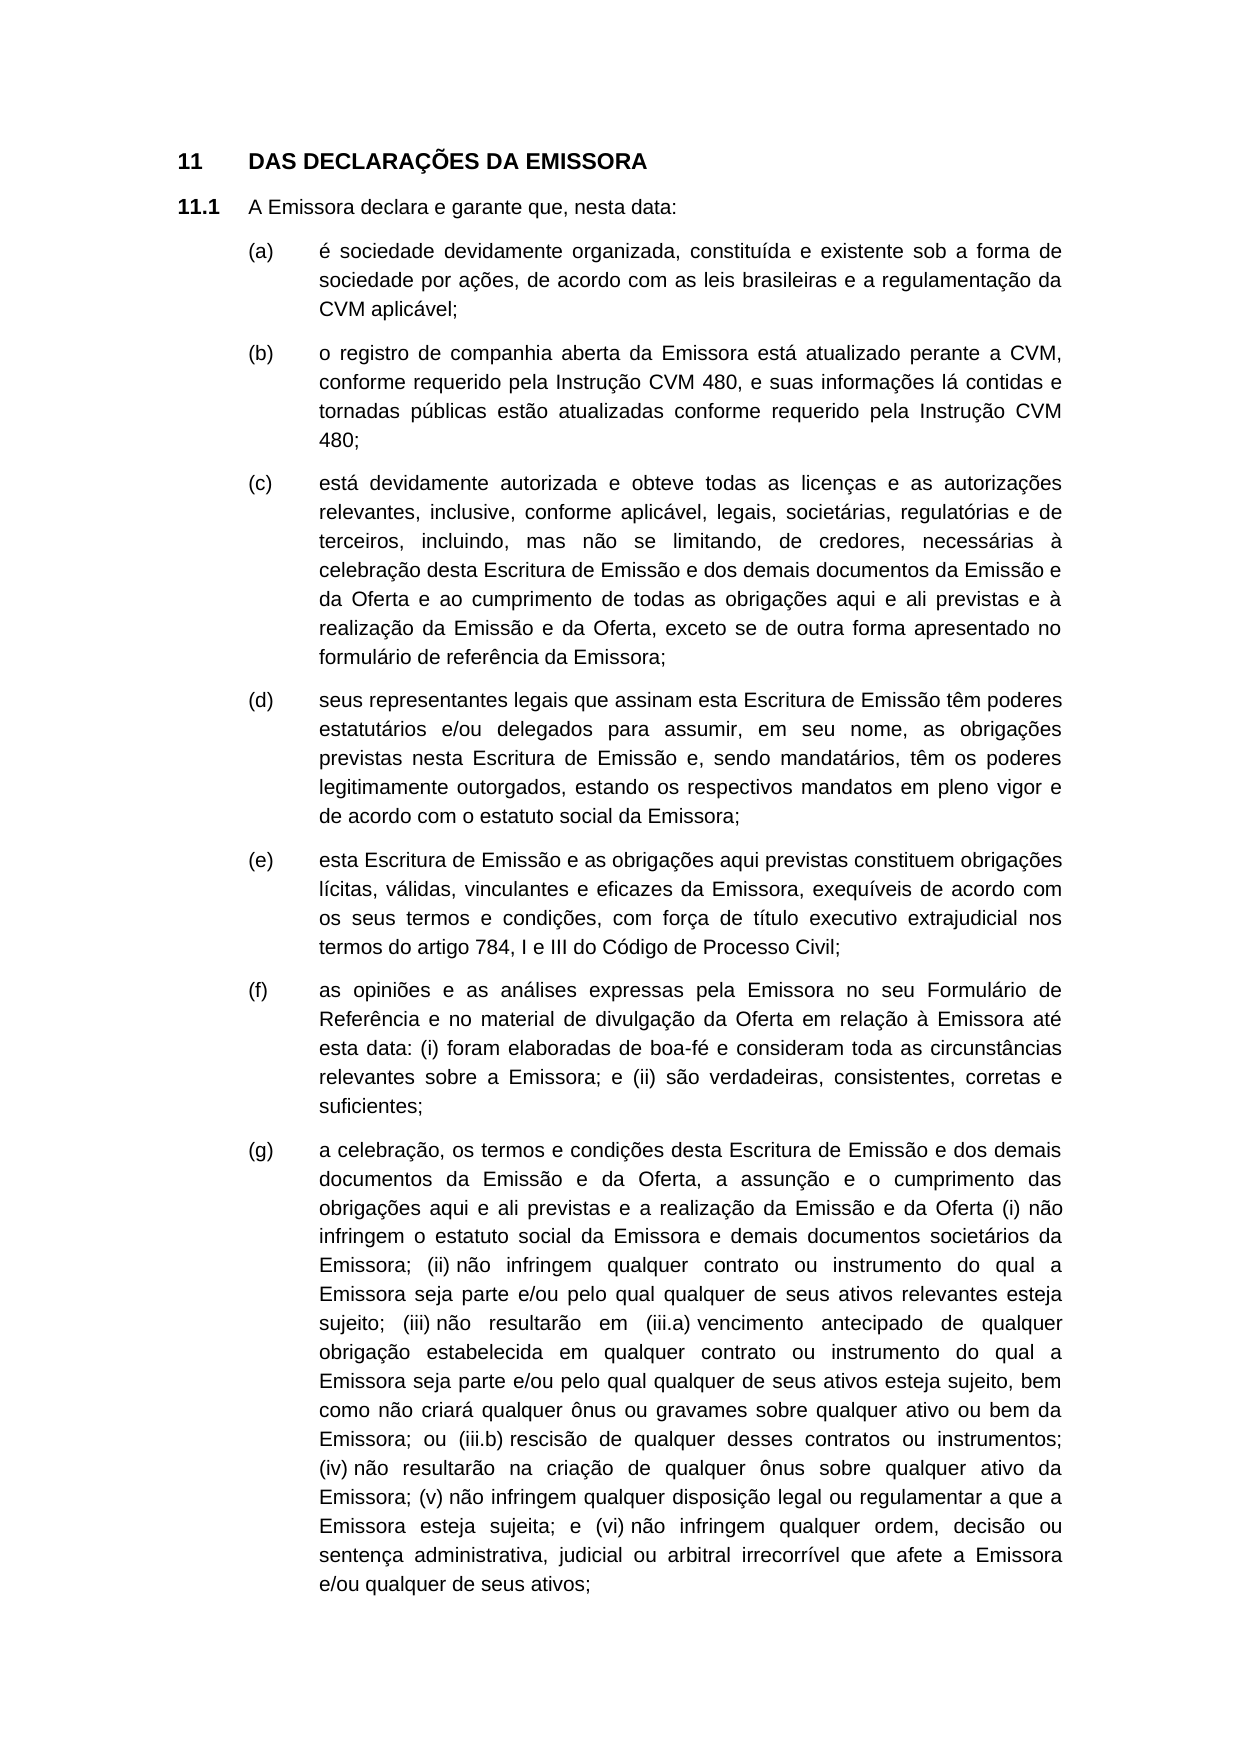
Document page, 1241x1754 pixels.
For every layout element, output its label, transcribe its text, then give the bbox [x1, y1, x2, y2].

list esta Escritura de Emissão e as obrigações aqui previstas constituem obrigações lícitas, válidas, vinculantes e eficazes da Emissora, exequíveis de acordo com os seus termos e condições, com força de título executivo extrajudicial nos termos do artigo 784, I e III do Código de Processo Civil; [248, 848, 1063, 958]
list seus representantes legais que assinam esta Escritura de Emissão têm poderes estatutários e/ou delegados para assumir, em seu nome, as obrigações previstas nesta Escritura de Emissão e, sendo mandatários, têm os poderes legitimamente outorgados, estando os respectivos mandatos em pleno vigor e de acordo com o estatuto social da Emissora; [248, 688, 1063, 828]
list o registro de companhia aberta da Emissora está atualizado perante a CVM, conforme requerido pela Instrução CVM 480, e suas informações lá contidas e tornadas públicas estão atualizadas conforme requerido pela Instrução CVM 480; [248, 341, 1063, 451]
list as opiniões e as análises expressas pela Emissora no seu Formulário de Referência e no material de divulgação da Oferta em relação à Emissora até esta data: (i) foram elaboradas de boa-fé e consideram toda as circunstâncias relevantes sobre a Emissora; e (ii) são verdadeiras, consistentes, corretas e suficientes; [248, 978, 1063, 1118]
list A Emissora declara e garante que, nesta data: [177, 194, 1063, 219]
list é sociedade devidamente organizada, constituída e existente sob a forma de sociedade por ações, de acordo com as leis brasileiras e a regulamentação da CVM aplicável; [248, 239, 1063, 321]
list está devidamente autorizada e obteve todas as licenças e as autorizações relevantes, inclusive, conforme aplicável, legais, societárias, regulatórias e de terceiros, incluindo, mas não se limitando, de credores, necessárias à celebração desta Escritura de Emissão e dos demais documentos da Emissão e da Oferta e ao cumprimento de todas as obrigações aqui e ali previstas e à realização da Emissão e da Oferta, exceto se de outra forma apresentado no formulário de referência da Emissora; [248, 471, 1063, 669]
list DAS DECLARAÇÕES DA EMISSORA [177, 148, 1063, 174]
list a celebração, os termos e condições desta Escritura de Emissão e dos demais documentos da Emissão e da Oferta, a assunção e o cumprimento das obrigações aqui e ali previstas e a realização da Emissão e da Oferta (i) não infringem o estatuto social da Emissora e demais documentos societários da Emissora; (ii) não infringem qualquer contrato ou instrumento do qual a Emissora seja parte e/ou pelo qual qualquer de seus ativos relevantes esteja sujeito; (iii) não resultarão em (iii.a) vencimento antecipado de qualquer obrigação estabelecida em qualquer contrato ou instrumento do qual a Emissora seja parte e/ou pelo qual qualquer de seus ativos esteja sujeito, bem como não criará qualquer ônus ou gravames sobre qualquer ativo ou bem da Emissora; ou (iii.b) rescisão de qualquer desses contratos ou instrumentos; (iv) não resultarão na criação de qualquer ônus sobre qualquer ativo da Emissora; (v) não infringem qualquer disposição legal ou regulamentar a que a Emissora esteja sujeita; e (vi) não infringem qualquer ordem, decisão ou sentença administrativa, judicial ou arbitral irrecorrível que afete a Emissora e/ou qualquer de seus ativos; [248, 1137, 1063, 1596]
